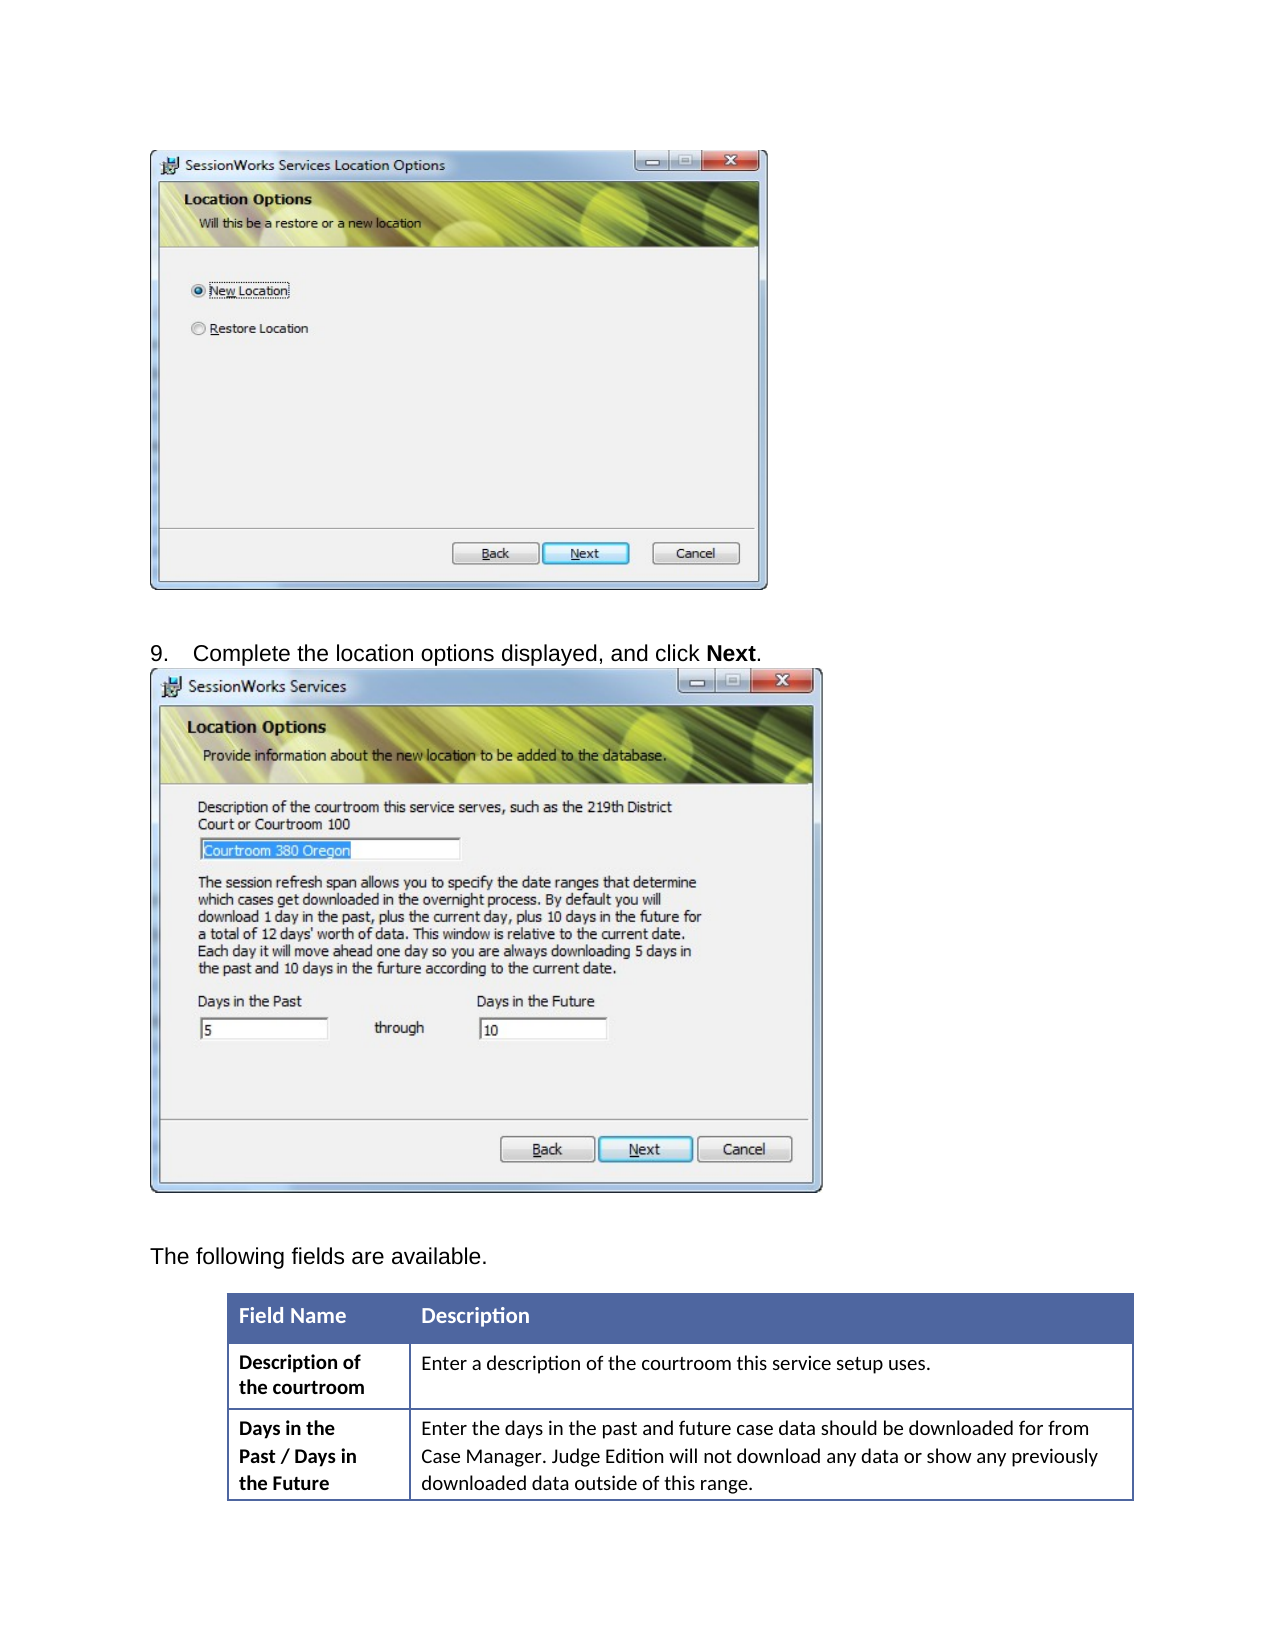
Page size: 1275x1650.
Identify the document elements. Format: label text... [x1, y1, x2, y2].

picture [150, 668, 823, 1193]
text 9. Complete the location options displayed, and click Next. [150, 639, 1125, 666]
picture [150, 150, 768, 590]
text The following fields are available. [150, 1243, 1125, 1269]
